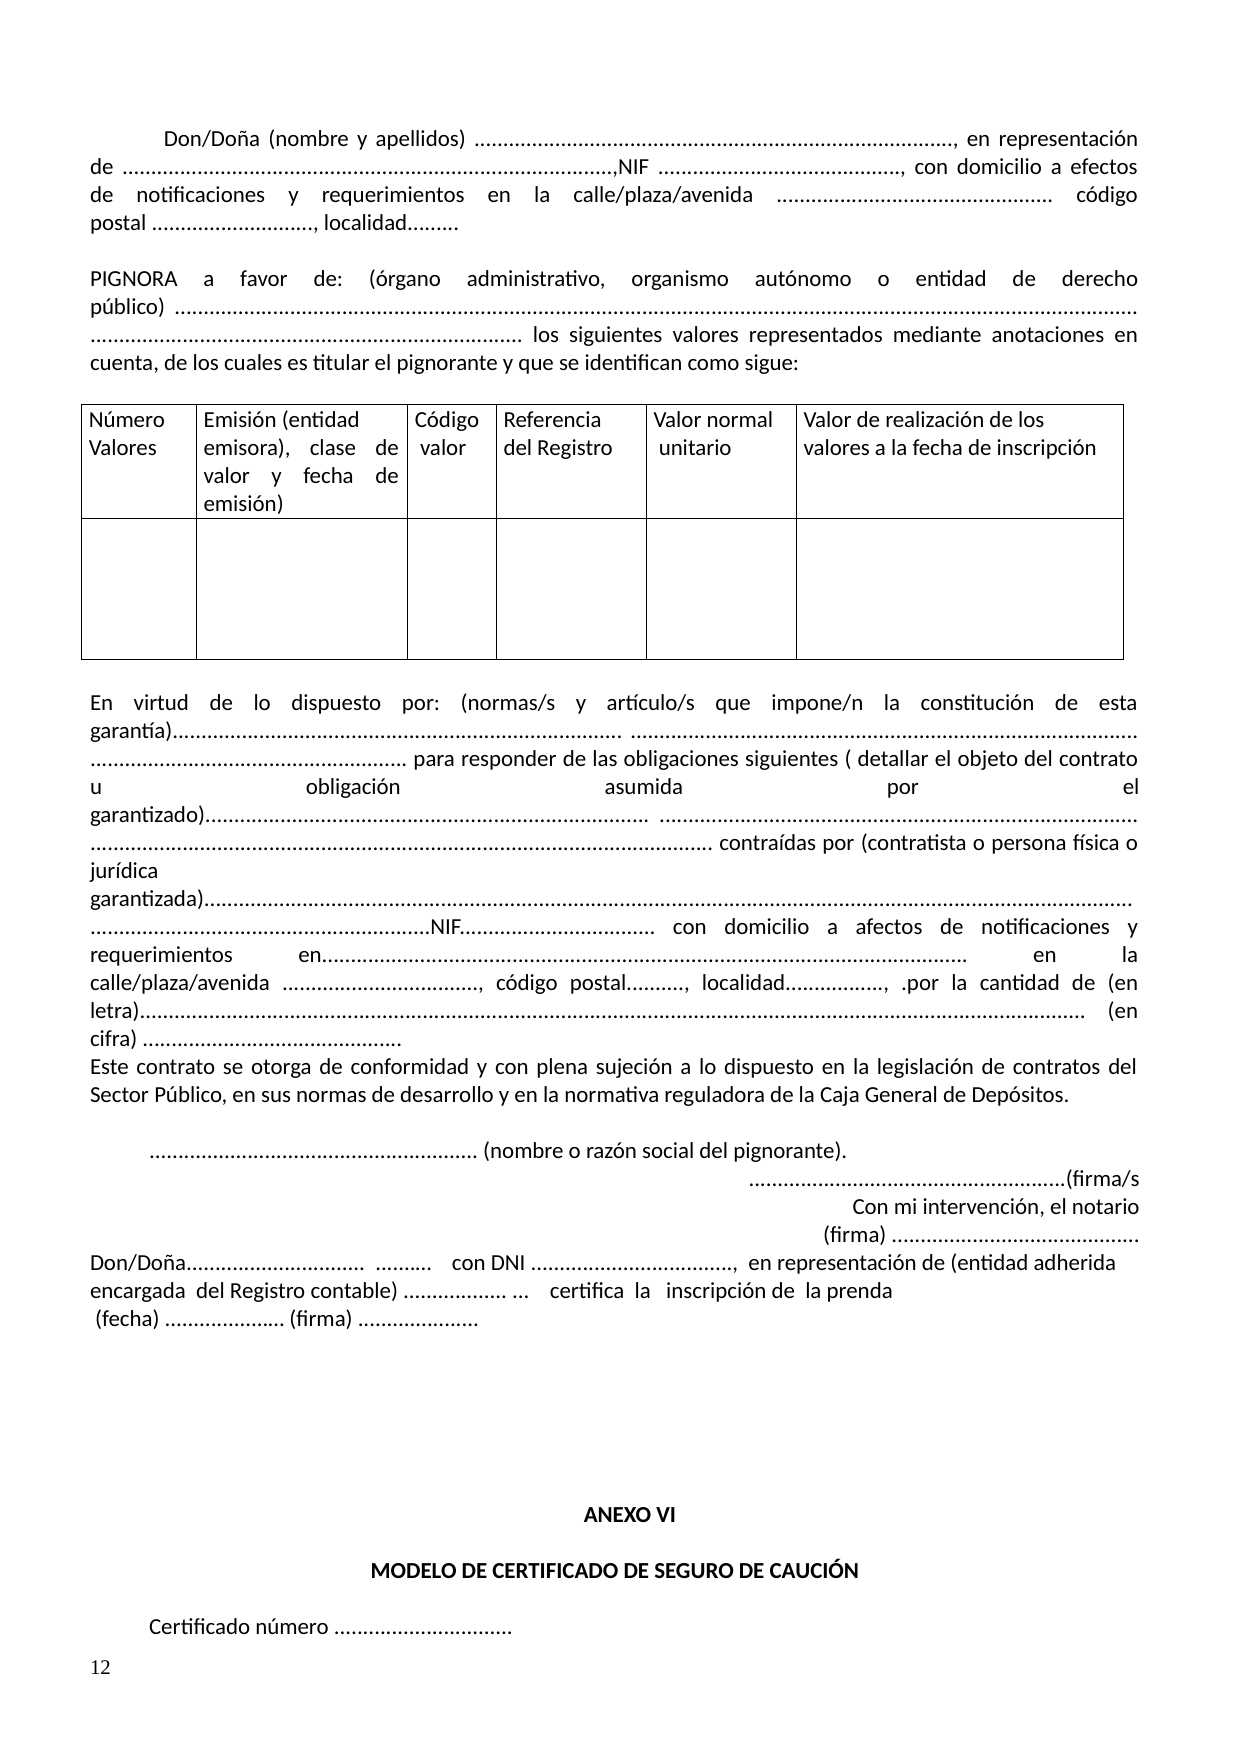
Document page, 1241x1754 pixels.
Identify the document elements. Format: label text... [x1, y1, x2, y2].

text (firma) ........................................... [90, 1220, 1140, 1248]
table_cell [197, 519, 407, 659]
table_header Valor normal unitario [647, 405, 796, 517]
text .......................................................(firma/s [90, 1164, 1140, 1192]
text ANEXO VI [90, 1500, 1140, 1528]
text ......................................................... (nombre o razón social del pignorante). [90, 1136, 1140, 1164]
table_cell [82, 519, 196, 659]
text MODELO DE CERTIFICADO DE SEGURO DE CAUCIÓN [90, 1556, 1140, 1584]
table_cell [647, 519, 796, 659]
table_header Número Valores [82, 405, 196, 517]
text (fecha) ..................… (firma) ..................... [90, 1304, 1140, 1332]
text Con mi intervención, el notario [90, 1192, 1140, 1220]
table_cell [797, 519, 1123, 659]
table_header Valor de realización de los valores a la fecha de inscripción [797, 405, 1123, 517]
text PIGNORA a favor de: (órgano administrativo, organismo autónomo o entidad de derecho público) .................................................................................................................................................................................................................................................. los siguientes valores representados mediante anotaciones en cuenta, de los cuales es titular el pignorante y que se identifican como sigue: [90, 264, 1140, 376]
text Certificado número ............................... [90, 1612, 1140, 1640]
text Don/Doña (nombre y apellidos) ..................................................................................., en representación de .....................................................................................,NIF .........................................., con domicilio a efectos de notificaciones y requerimientos en la calle/plaza/avenida ................................................ código postal ............................, localidad......... [90, 124, 1140, 236]
text En virtud de lo dispuesto por: (normas/s y artículo/s que impone/n la constitución de esta garantía).............................................................................. ............................................................................................................................................... para responder de las obligaciones siguientes ( detallar el objeto del contrato u obligación asumida por el garantizado)............................................................................. ............................................................................................................................................................................................... contraídas por (contratista o persona física o jurídica garantizada)............................................................................................................................................................................................................................NIF.................................. con domicilio a afectos de notificaciones y requerimientos en................................................................................................................ en la calle/plaza/avenida .................................., código postal.........., localidad................., .por la cantidad de (en letra).................................................................................................................................................................... (en cifra) ............................................. [90, 688, 1140, 1052]
text Este contrato se otorga de conformidad y con plena sujeción a lo dispuesto en la legislación de contratos del Sector Público, en sus normas de desarrollo y en la normativa reguladora de la Caja General de Depósitos. [90, 1052, 1140, 1108]
table_cell [497, 519, 646, 659]
table_header Emisión (entidad emisora), clase de valor y fecha de emisión) [197, 405, 407, 517]
text Don/Doña............................... .......… con DNI ..................................., en representación de (entidad adherida encargada del Registro contable) .................. ... certifica la inscripción de la prenda [90, 1248, 1140, 1304]
table_cell [408, 519, 496, 659]
table_header Código valor [408, 405, 496, 517]
table_header Referencia del Registro [497, 405, 646, 517]
